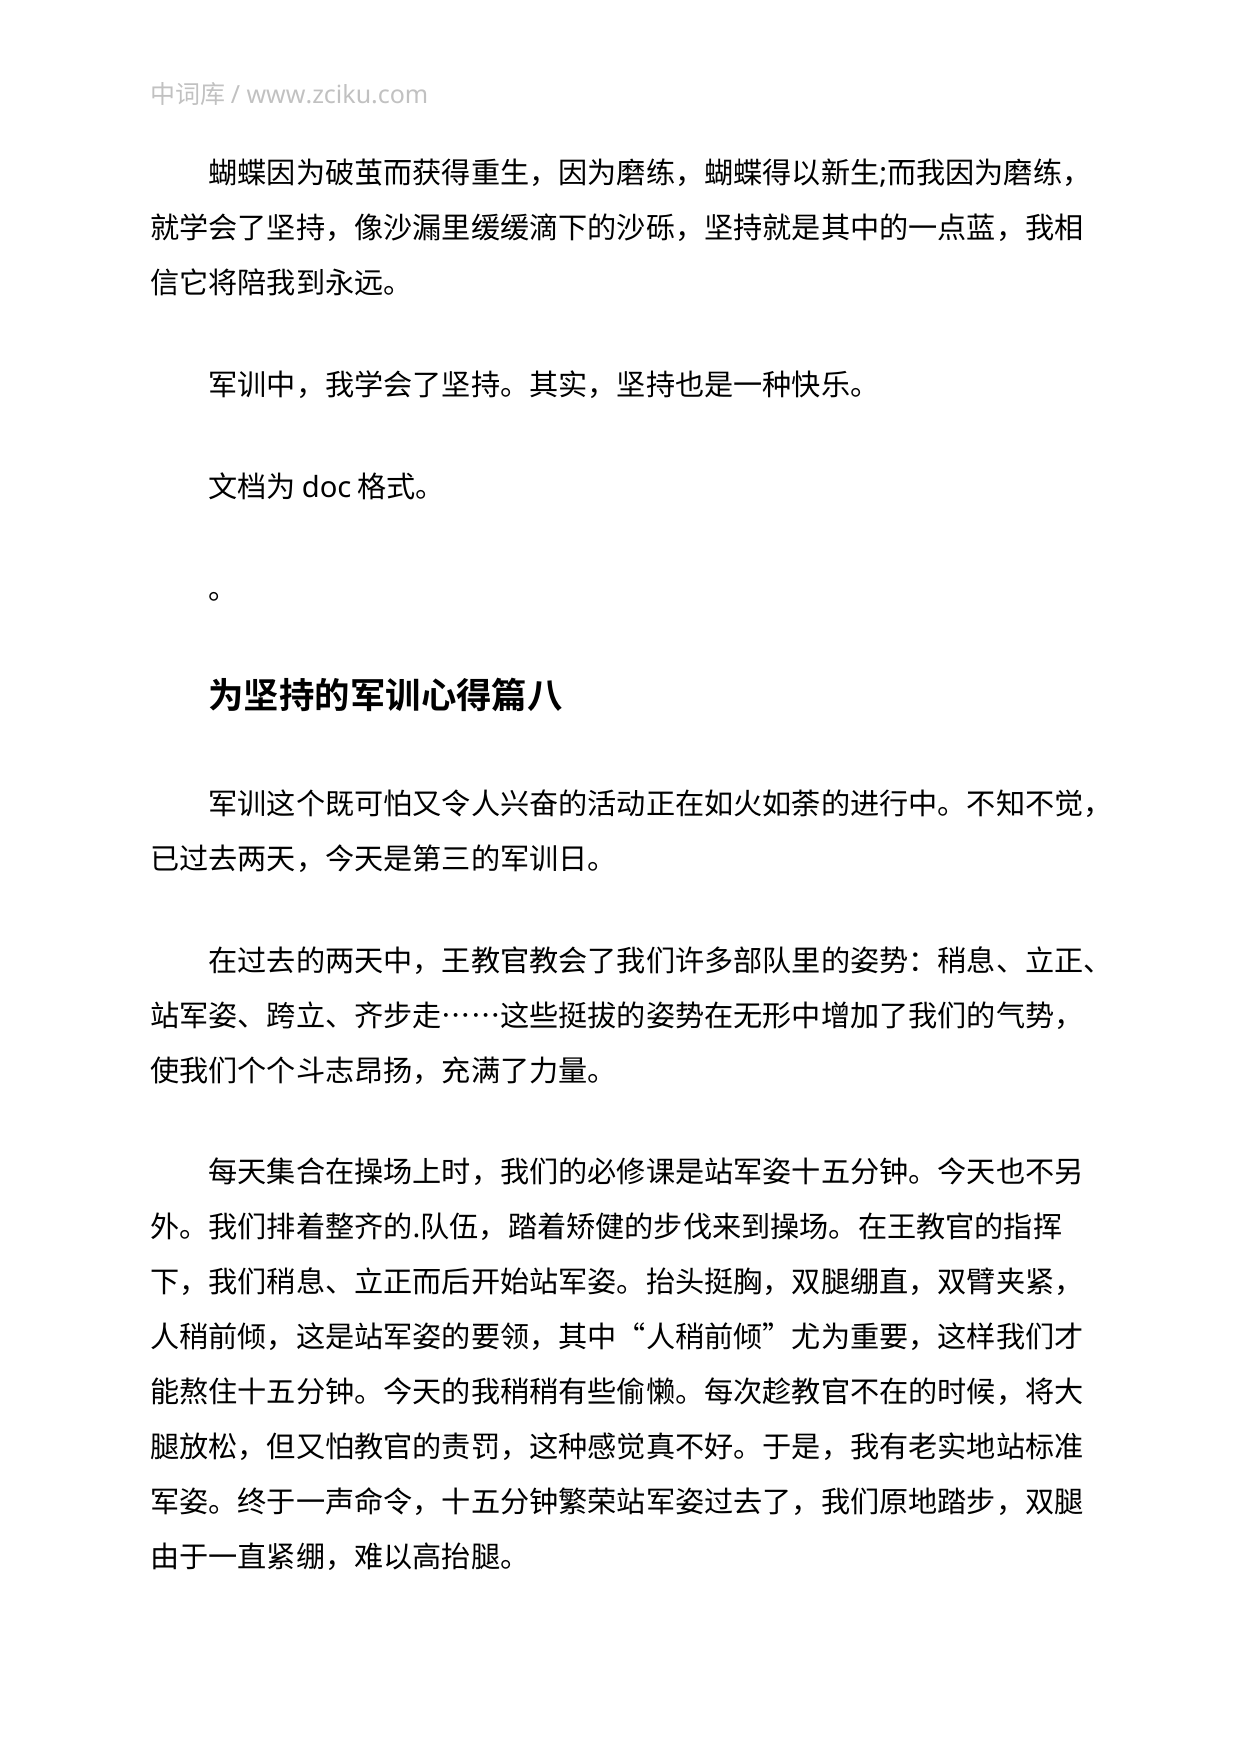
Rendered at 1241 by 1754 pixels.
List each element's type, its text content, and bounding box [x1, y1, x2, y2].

text 为坚持的军训心得篇八 [150, 667, 1090, 718]
text 。 [150, 565, 1090, 608]
text 蝴蝶因为破茧而获得重生，因为磨练，蝴蝶得以新生;而我因为磨练，就学会了坚持，像沙漏里缓缓滴下的沙砾，坚持就是其中的一点蓝，我相信它将陪我到永远。 [150, 150, 1090, 302]
text 军训这个既可怕又令人兴奋的活动正在如火如荼的进行中。不知不觉，已过去两天，今天是第三的军训日。 [150, 781, 1090, 878]
text 文档为doc格式。 [150, 463, 1090, 506]
text 军训中，我学会了坚持。其实，坚持也是一种快乐。 [150, 362, 1090, 404]
text 在过去的两天中，王教官教会了我们许多部队里的姿势：稍息、立正、站军姿、跨立、齐步走……这些挺拔的姿势在无形中增加了我们的气势，使我们个个斗志昂扬，充满了力量。 [150, 937, 1090, 1089]
text 每天集合在操场上时，我们的必修课是站军姿十五分钟。今天也不另外。我们排着整齐的.队伍，踏着矫健的步伐来到操场。在王教官的指挥下，我们稍息、立正而后开始站军姿。抬头挺胸，双腿绷直，双臂夹紧，人稍前倾，这是站军姿的要领，其中“人稍前倾”尤为重要，这样我们才能熬住十五分钟。今天的我稍稍有些偷懒。每次趁教官不在的时候，将大腿放松，但又怕教官的责罚，这种感觉真不好。于是，我有老实地站标准军姿。终于一声命令，十五分钟繁荣站军姿过去了，我们原地踏步，双腿由于一直紧绷，难以高抬腿。 [150, 1149, 1090, 1576]
